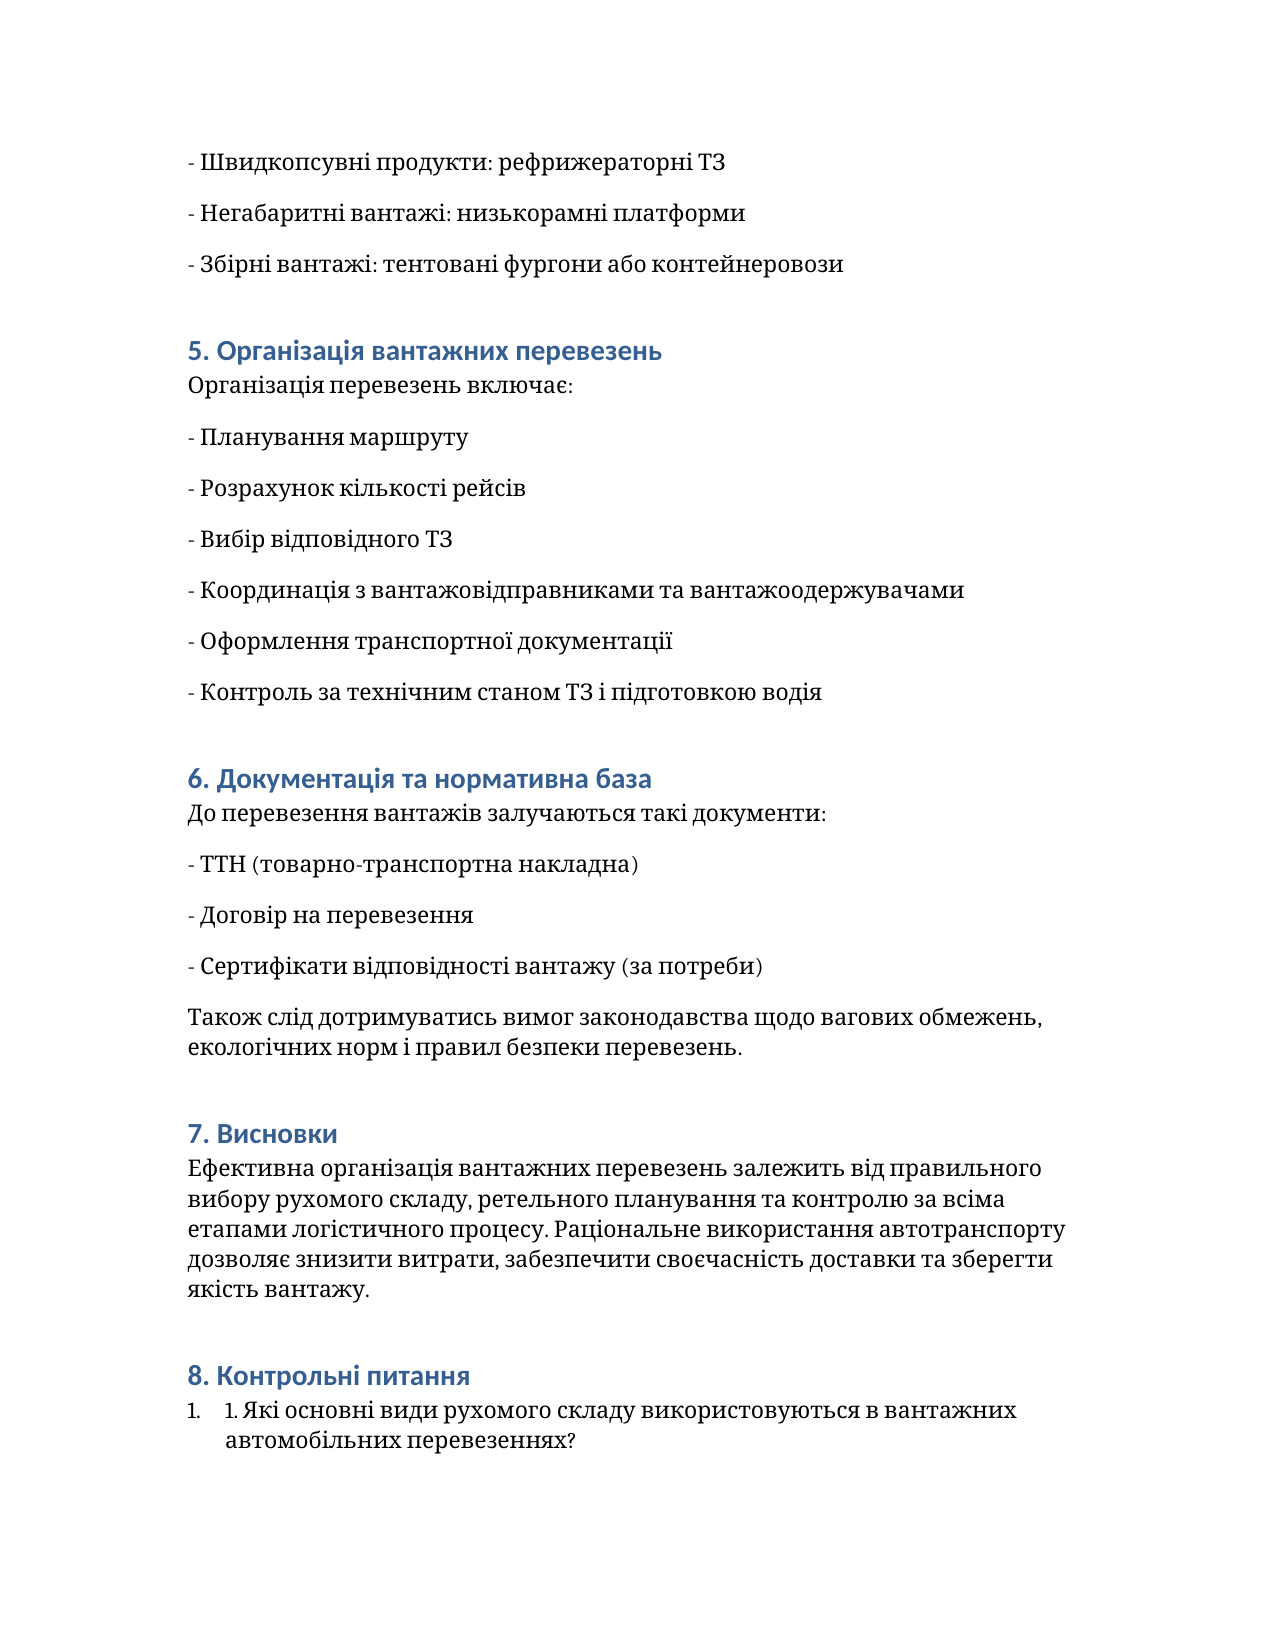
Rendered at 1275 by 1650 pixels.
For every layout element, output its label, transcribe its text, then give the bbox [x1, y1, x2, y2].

list 1. Які основні види рухомого складу використовуються в вантажних автомобільних перевезеннях? [187, 1398, 1087, 1455]
text Також слід дотримуватись вимог законодавства щодо вагових обмежень, екологічних норм і правил безпеки перевезень. [187, 1005, 1087, 1061]
text - ТТН (товарно-транспортна накладна) [187, 852, 1087, 878]
text - Негабаритні вантажі: низькорамні платформи [187, 201, 1087, 227]
text - Сертифікати відповідності вантажу (за потреби) [187, 954, 1087, 980]
text - Вибір відповідного ТЗ [187, 526, 1087, 553]
text - Контроль за технічним станом ТЗ і підготовкою водія [187, 679, 1087, 706]
text Ефективна організація вантажних перевезень залежить від правильного вибору рухомого складу, ретельного планування та контролю за всіма етапами логістичного процесу. Раціональне використання автотранспорту дозволяє знизити витрати, забезпечити своєчасність доставки та зберегти якість вантажу. [187, 1156, 1087, 1303]
subtitle 8. Контрольні питання [187, 1357, 1087, 1393]
text Організація перевезень включає: [187, 373, 1087, 399]
text - Розрахунок кількості рейсів [187, 475, 1087, 502]
subtitle 7. Висновки [187, 1115, 1087, 1151]
text - Швидкопсувні продукти: рефрижераторні ТЗ [187, 150, 1087, 176]
text - Координація з вантажовідправниками та вантажоодержувачами [187, 577, 1087, 604]
text - Оформлення транспортної документації [187, 628, 1087, 655]
text - Збірні вантажі: тентовані фургони або контейнеровози [187, 252, 1087, 278]
text - Договір на перевезення [187, 903, 1087, 929]
text До перевезення вантажів залучаються такі документи: [187, 801, 1087, 827]
subtitle 5. Організація вантажних перевезень [187, 332, 1087, 368]
text - Планування маршруту [187, 424, 1087, 451]
subtitle 6. Документація та нормативна база [187, 760, 1087, 795]
